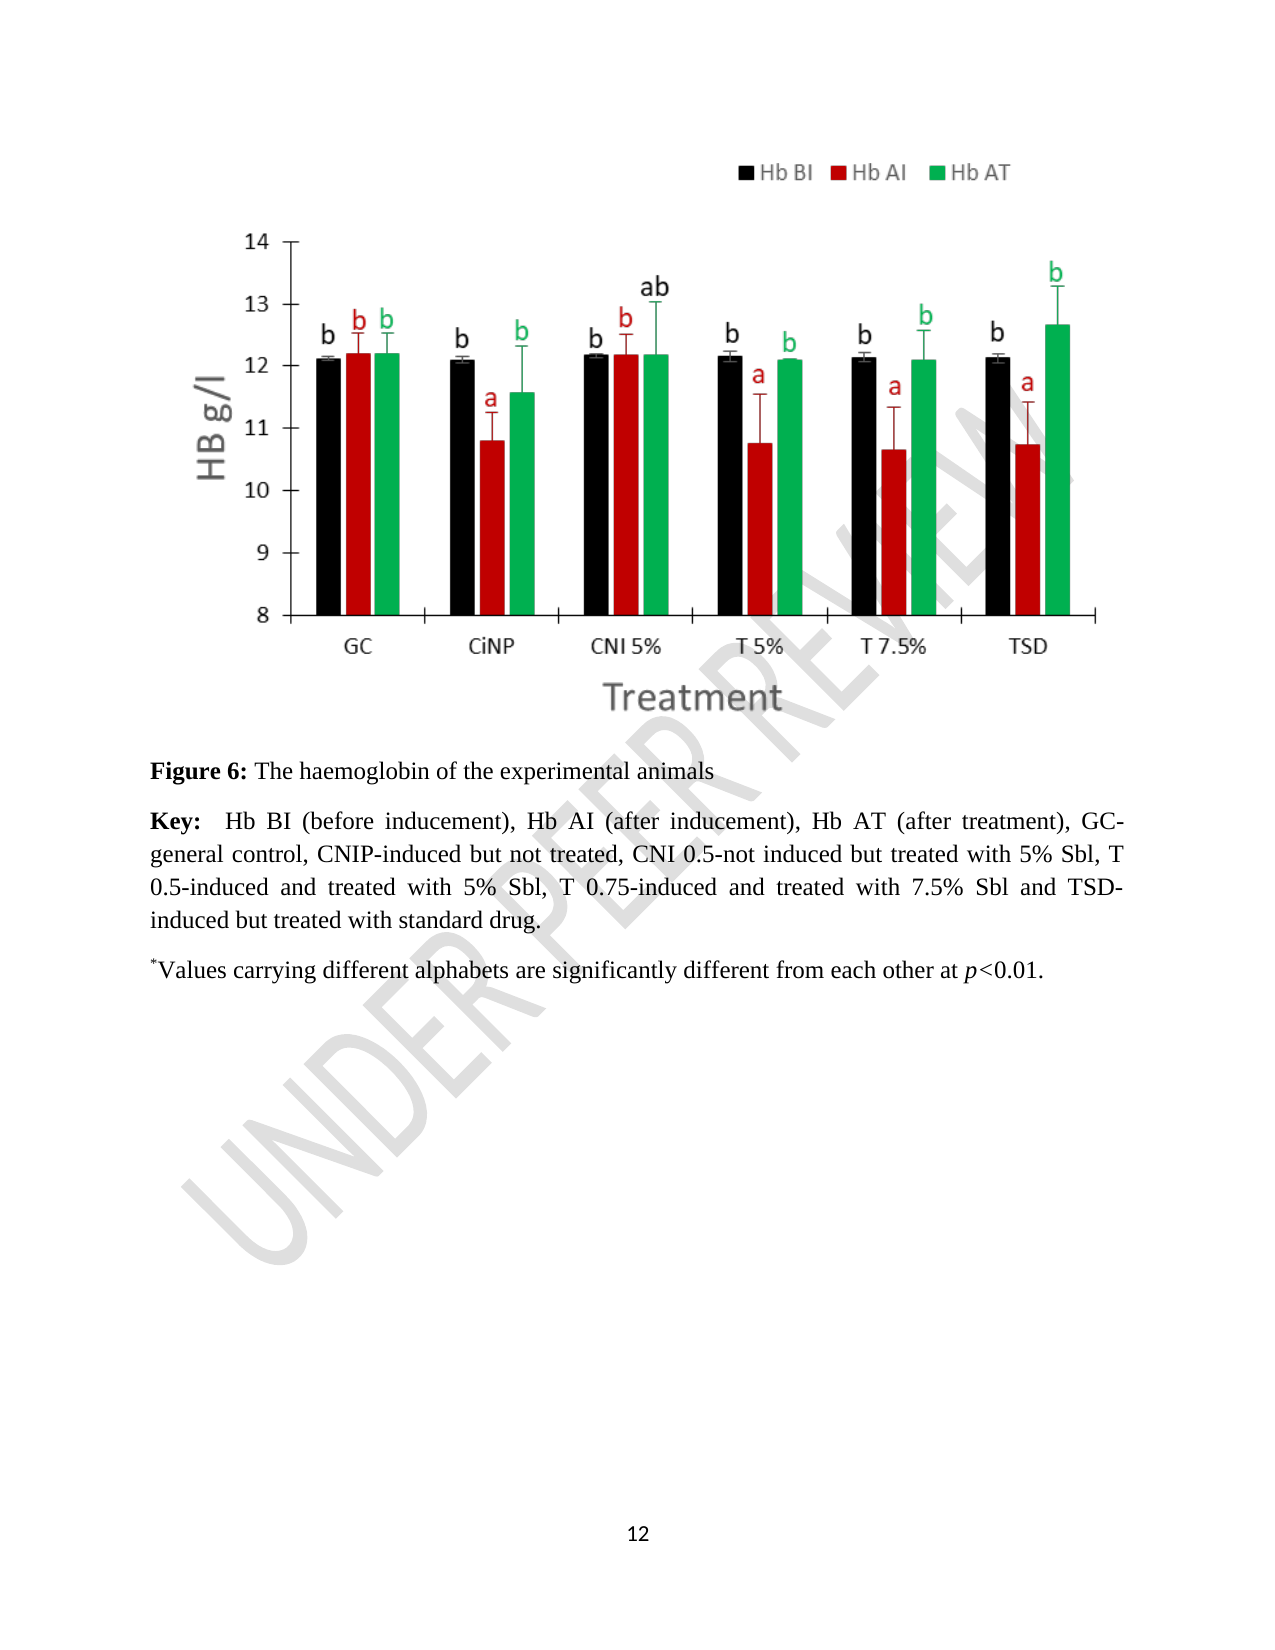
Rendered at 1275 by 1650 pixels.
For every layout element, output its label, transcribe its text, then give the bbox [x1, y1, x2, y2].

text Figure 6: The haemoglobin of the experimental animals [150, 756, 1125, 785]
text Key: Hb BI (before inducement), Hb AI (after inducement), Hb AT (after treatment), GC-general control, CNIP-induced but not treated, CNI 0.5-not induced but treated with 5% Sbl, T 0.5-induced and treated with 5% Sbl, T 0.75-induced and treated with 7.5% Sbl and TSD-induced but treated with standard drug. [150, 806, 1125, 934]
text *Values carrying different alphabets are significantly different from each other at p<0.01. [150, 955, 1125, 983]
picture [150, 150, 1125, 736]
